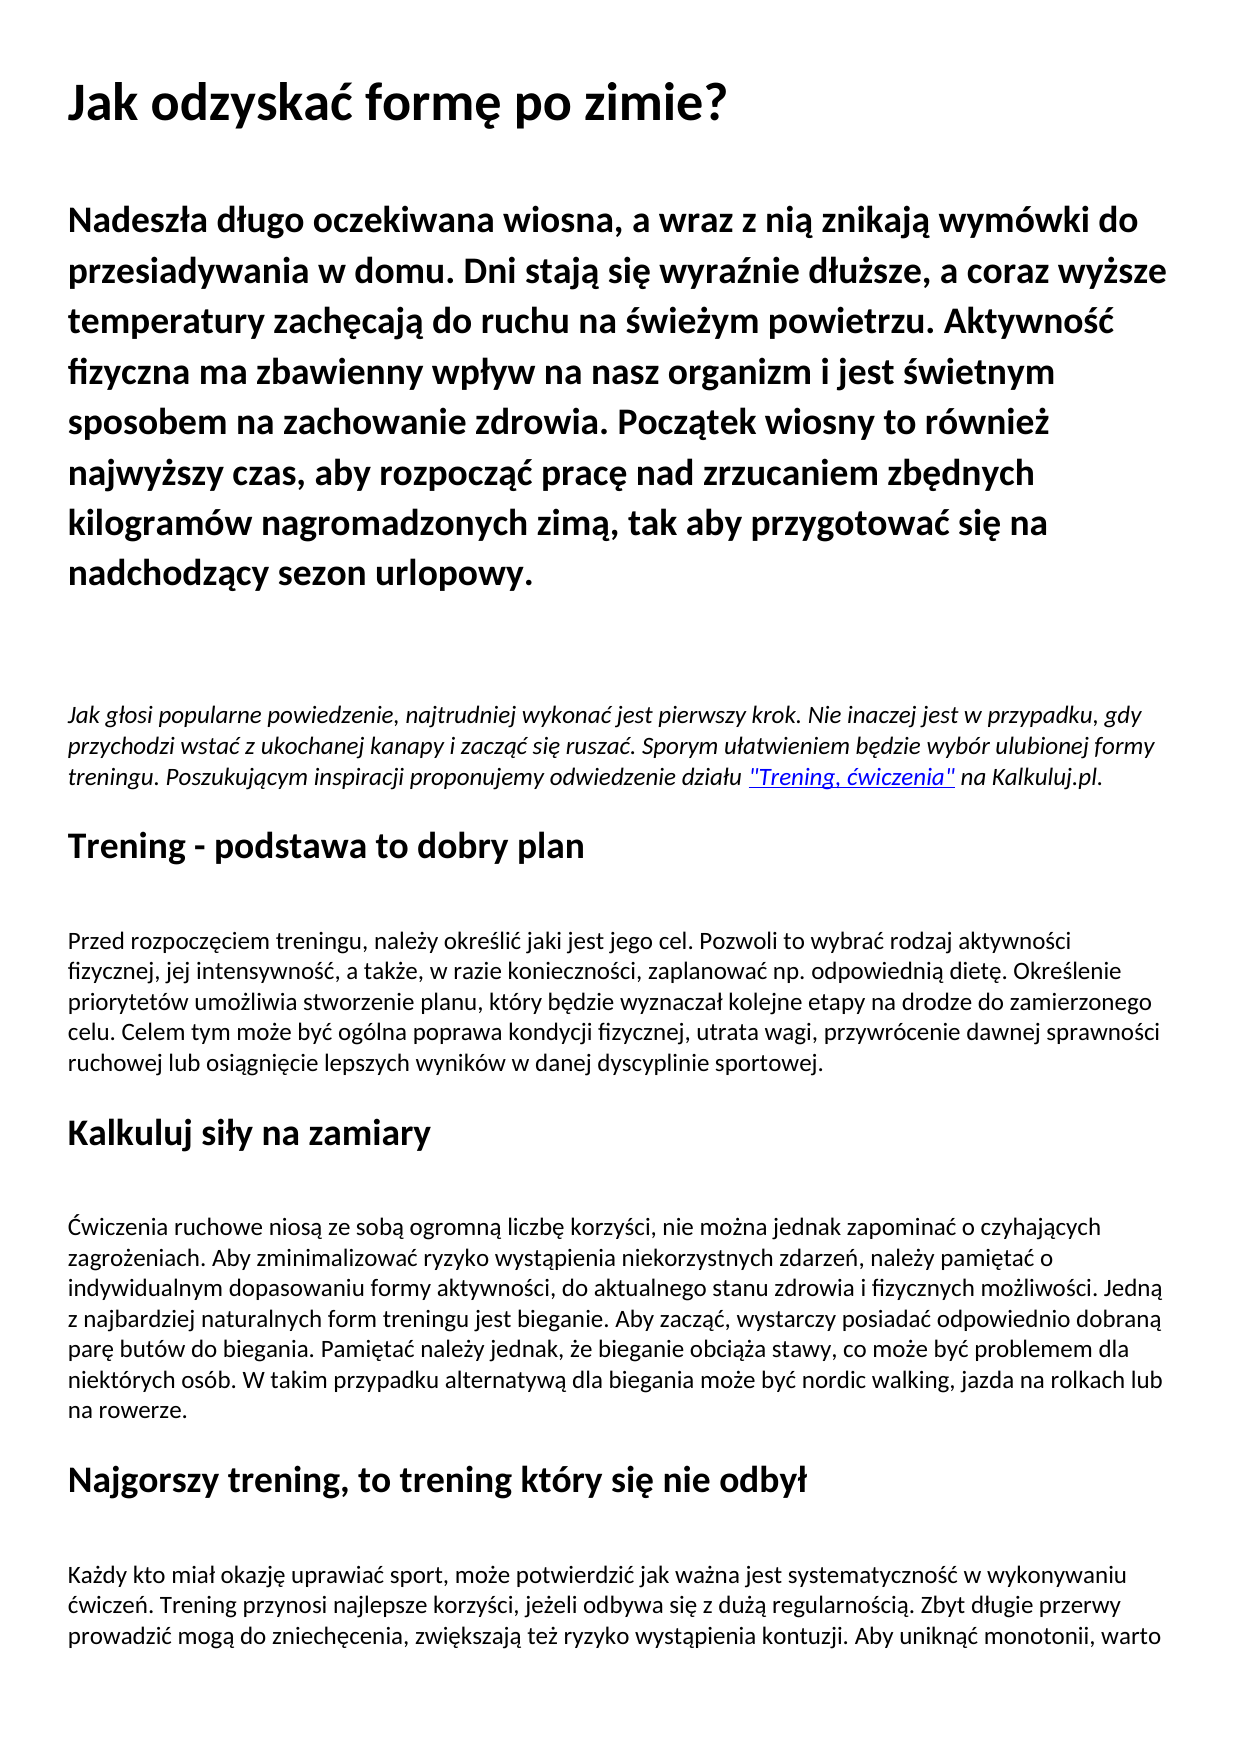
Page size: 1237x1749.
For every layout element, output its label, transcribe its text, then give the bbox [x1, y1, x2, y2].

text Jak głosi popularne powiedzenie, najtrudniej wykonać jest pierwszy krok. Nie inaczej jest w przypadku, gdy przychodzi wstać z ukochanej kanapy i zacząć się ruszać. Sporym ułatwieniem będzie wybór ulubionej formy treningu. Poszukującym inspiracji proponujemy odwiedzenie działu "Trening, ćwiczenia" na Kalkuluj.pl. [68, 700, 1169, 791]
text Ćwiczenia ruchowe niosą ze sobą ogromną liczbę korzyści, nie można jednak zapominać o czyhających zagrożeniach. Aby zminimalizować ryzyko wystąpienia niekorzystnych zdarzeń, należy pamiętać o indywidualnym dopasowaniu formy aktywności, do aktualnego stanu zdrowia i fizycznych możliwości. Jedną z najbardziej naturalnych form treningu jest bieganie. Aby zacząć, wystarczy posiadać odpowiednio dobraną parę butów do biegania. Pamiętać należy jednak, że bieganie obciąża stawy, co może być problemem dla niektórych osób. W takim przypadku alternatywą dla biegania może być nordic walking, jazda na rolkach lub na rowerze. [68, 1211, 1169, 1425]
text Nadeszła długo oczekiwana wiosna, a wraz z nią znikają wymówki do przesiadywania w domu. Dni stają się wyraźnie dłuższe, a coraz wyższe temperatury zachęcają do ruchu na świeżym powietrzu. Aktywność fizyczna ma zbawienny wpływ na nasz organizm i jest świetnym sposobem na zachowanie zdrowia. Początek wiosny to również najwyższy czas, aby rozpocząć pracę nad zrzucaniem zbędnych kilogramów nagromadzonych zimą, tak aby przygotować się na nadchodzący sezon urlopowy. [68, 196, 1169, 595]
text Trening - podstawa to dobry plan [68, 822, 1169, 868]
text Najgorszy trening, to trening który się nie odbył [68, 1456, 1169, 1502]
text Kalkuluj siły na zamiary [68, 1109, 1169, 1155]
text Przed rozpoczęciem treningu, należy określić jaki jest jego cel. Pozwoli to wybrać rodzaj aktywności fizycznej, jej intensywność, a także, w razie konieczności, zaplanować np. odpowiednią dietę. Określenie priorytetów umożliwia stworzenie planu, który będzie wyznaczał kolejne etapy na drodze do zamierzonego celu. Celem tym może być ogólna poprawa kondycji fizycznej, utrata wagi, przywrócenie dawnej sprawności ruchowej lub osiągnięcie lepszych wyników w danej dyscyplinie sportowej. [68, 925, 1169, 1078]
text Jak odzyskać formę po zimie? [68, 68, 1169, 134]
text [68, 1559, 1169, 1650]
